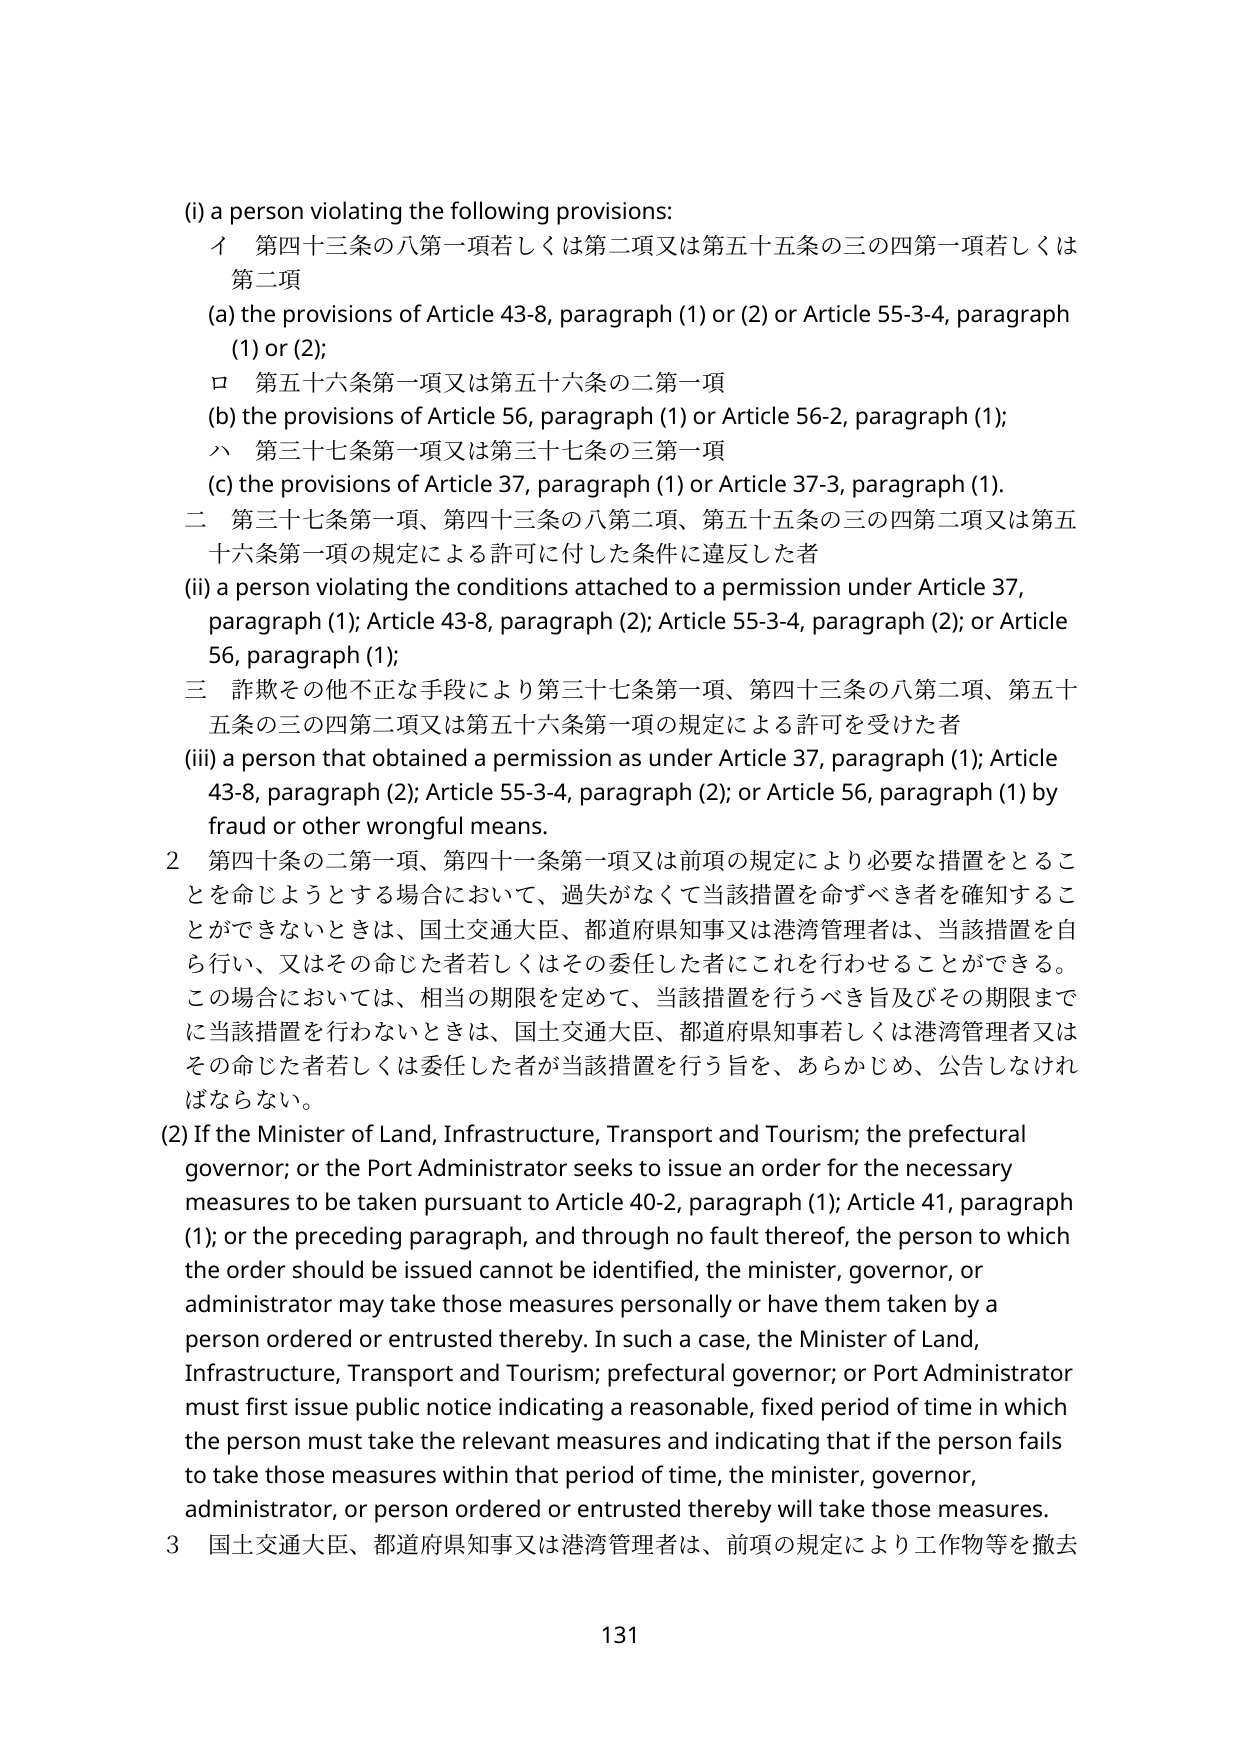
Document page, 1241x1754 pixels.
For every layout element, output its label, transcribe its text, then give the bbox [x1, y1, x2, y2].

text ロ 第五十六条第一項又は第五十六条の二第一項 [207, 364, 1079, 399]
text ハ 第三十七条第一項又は第三十七条の三第一項 [207, 433, 1079, 467]
text (b) the provisions of Article 56, paragraph (1) or Article 56-2, paragraph (1); [207, 399, 1079, 433]
text 三 詐欺その他不正な手段により第三十七条第一項、第四十三条の八第二項、第五十五条の三の四第二項又は第五十六条第一項の規定による許可を受けた者 [184, 672, 1079, 740]
text (ii) a person violating the conditions attached to a permission under Article 37, paragraph (1); Article 43-8, paragraph (2); Article 55-3-4, paragraph (2); or Article 56, paragraph (1); [184, 569, 1079, 672]
text (iii) a person that obtained a permission as under Article 37, paragraph (1); Article 43-8, paragraph (2); Article 55-3-4, paragraph (2); or Article 56, paragraph (1) by fraud or other wrongful means. [184, 740, 1079, 843]
text (2) If the Minister of Land, Infrastructure, Transport and Tourism; the prefectural governor; or the Port Administrator seeks to issue an order for the necessary measures to be taken pursuant to Article 40-2, paragraph (1); Article 41, paragraph (1); or the preceding paragraph, and through no fault thereof, the person to which the order should be issued cannot be identified, the minister, governor, or administrator may take those measures personally or have them taken by a person ordered or entrusted thereby. In such a case, the Minister of Land, Infrastructure, Transport and Tourism; prefectural governor; or Port Administrator must first issue public notice indicating a reasonable, fixed period of time in which the person must take the relevant measures and indicating that if the person fails to take those measures within that period of time, the minister, governor, administrator, or person ordered or entrusted thereby will take those measures. [161, 1116, 1079, 1526]
text (i) a person violating the following provisions: [184, 194, 1079, 228]
text イ 第四十三条の八第一項若しくは第二項又は第五十五条の三の四第一項若しくは第二項 [207, 228, 1079, 296]
text (a) the provisions of Article 43-8, paragraph (1) or (2) or Article 55-3-4, paragraph (1) or (2); [207, 296, 1079, 364]
text 二 第三十七条第一項、第四十三条の八第二項、第五十五条の三の四第二項又は第五十六条第一項の規定による許可に付した条件に違反した者 [184, 501, 1079, 569]
text (c) the provisions of Article 37, paragraph (1) or Article 37-3, paragraph (1). [207, 467, 1079, 501]
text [161, 1526, 1079, 1560]
text ２ 第四十条の二第一項、第四十一条第一項又は前項の規定により必要な措置をとることを命じようとする場合において、過失がなくて当該措置を命ずべき者を確知することができないときは、国土交通大臣、都道府県知事又は港湾管理者は、当該措置を自ら行い、又はその命じた者若しくはその委任した者にこれを行わせることができる。この場合においては、相当の期限を定めて、当該措置を行うべき旨及びその期限までに当該措置を行わないときは、国土交通大臣、都道府県知事若しくは港湾管理者又はその命じた者若しくは委任した者が当該措置を行う旨を、あらかじめ、公告しなければならない。 [161, 843, 1079, 1116]
